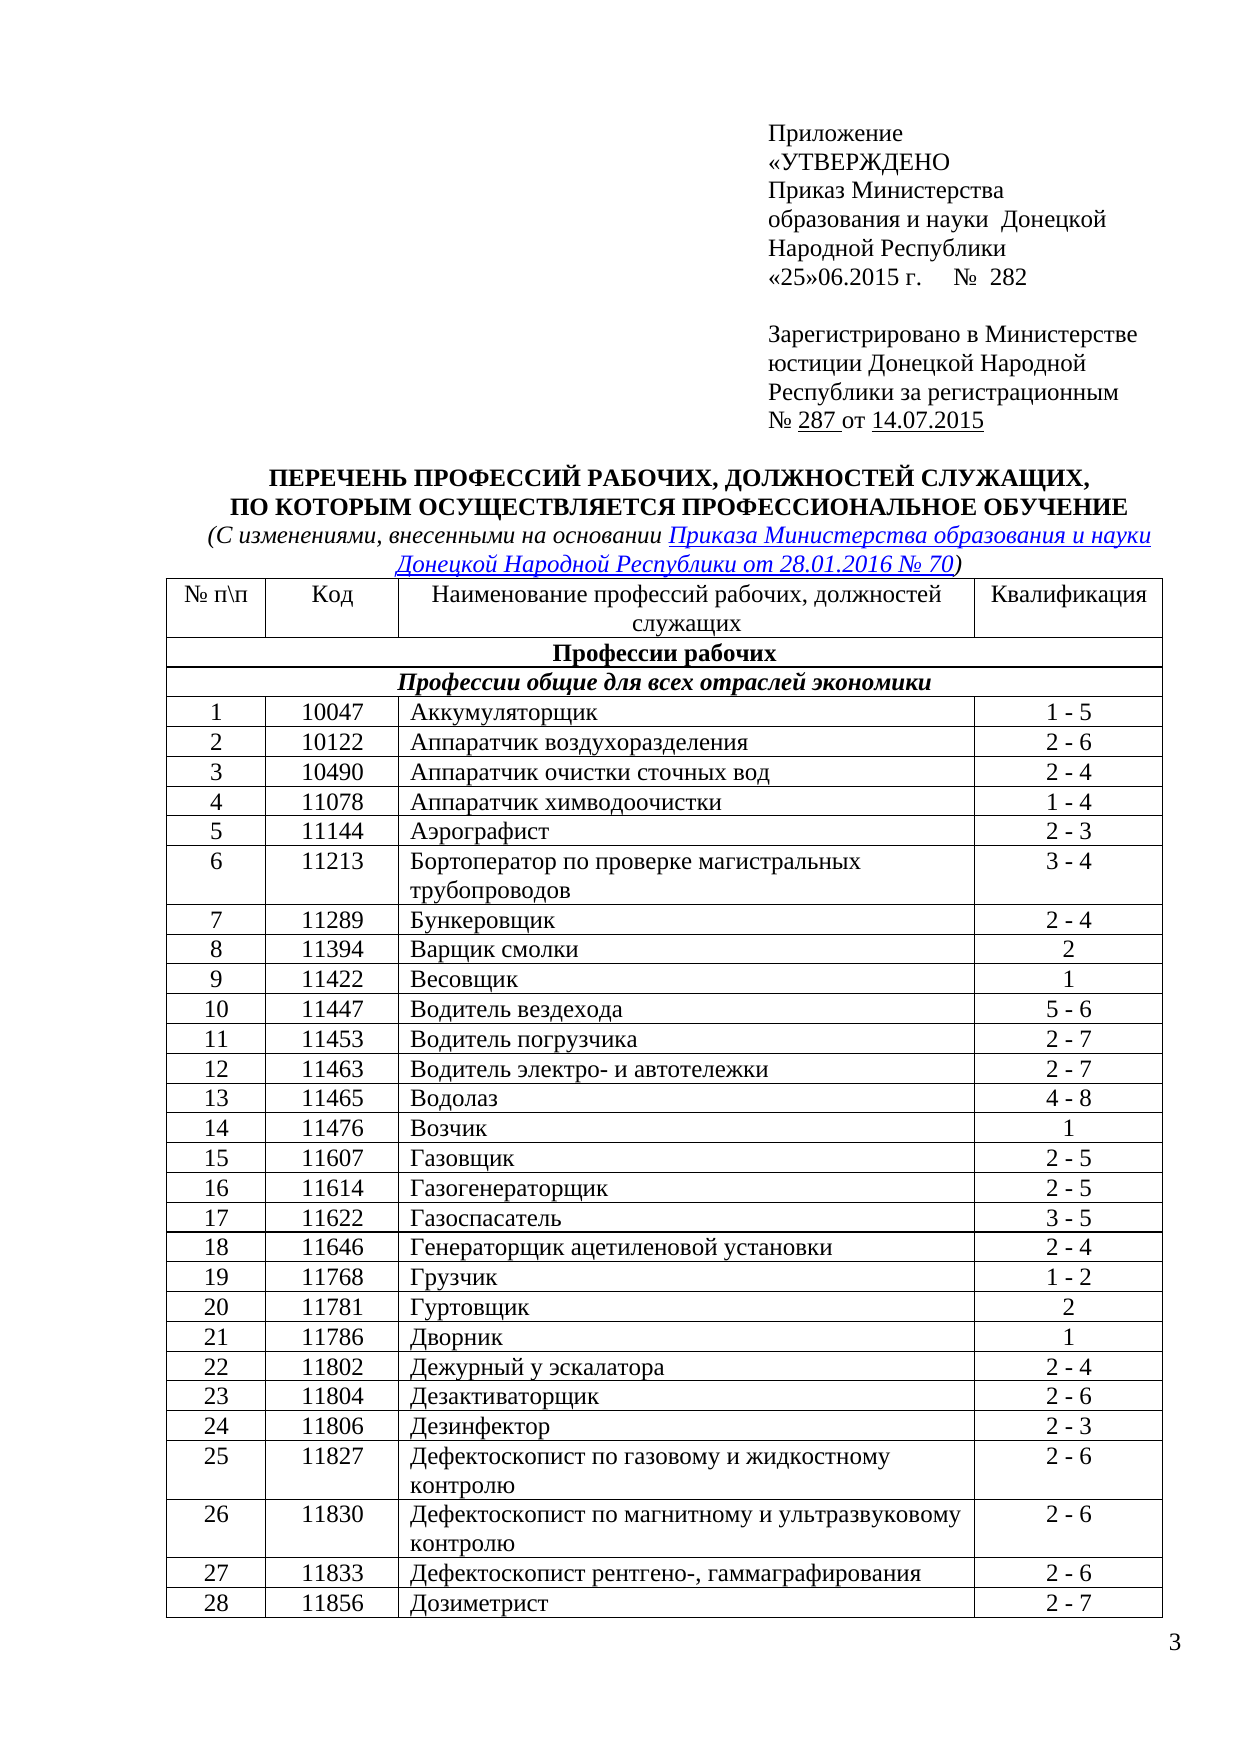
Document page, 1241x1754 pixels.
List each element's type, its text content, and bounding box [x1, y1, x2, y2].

table_cell 4 - 8 [975, 1084, 1162, 1112]
table_cell Дозиметрист [399, 1588, 974, 1617]
table_cell Дефектоскопист по газовому и жидкостному контролю [399, 1441, 974, 1498]
text (С изменениями, внесенными на основании Приказа Министерства образования и науки Донецкой Народной Республики от 28.01.2016 № 70) [177, 521, 1181, 578]
table_cell 2 - 7 [975, 1588, 1162, 1617]
table_cell 2 - 5 [975, 1143, 1162, 1172]
table_cell 21 [167, 1322, 265, 1351]
table_cell 23 [167, 1381, 265, 1410]
table_cell 2 - 4 [975, 905, 1162, 933]
table_cell 8 [167, 935, 265, 963]
table_cell 17 [167, 1203, 265, 1231]
table_cell 11646 [266, 1233, 398, 1261]
table_cell 1 [975, 964, 1162, 993]
table_cell 11833 [266, 1558, 398, 1587]
table_cell 11465 [266, 1084, 398, 1112]
table_cell 20 [167, 1292, 265, 1321]
table_cell 2 - 6 [975, 727, 1162, 756]
table_cell 1 - 5 [975, 697, 1162, 726]
table_cell 11806 [266, 1411, 398, 1440]
table_cell 2 - 4 [975, 1352, 1162, 1380]
text № 287 от 14.07.2015 [768, 406, 1181, 434]
text образования и науки Донецкой Народной Республики [768, 204, 1181, 262]
table_cell Водитель погрузчика [399, 1024, 974, 1053]
table_cell 11289 [266, 905, 398, 933]
table_cell Дежурный у эскалатора [399, 1352, 974, 1380]
table_cell Аппаратчик очистки сточных вод [399, 757, 974, 786]
table_cell 11607 [266, 1143, 398, 1172]
table_cell Аппаратчик воздухоразделения [399, 727, 974, 756]
table_cell 9 [167, 964, 265, 993]
table_cell Аппаратчик химводоочистки [399, 787, 974, 815]
table_cell 1 - 2 [975, 1262, 1162, 1291]
table_cell 22 [167, 1352, 265, 1380]
table_cell 7 [167, 905, 265, 933]
table_cell 2 [975, 935, 1162, 963]
text Республики за регистрационным [768, 377, 1181, 406]
table_cell 12 [167, 1054, 265, 1082]
table_cell 11804 [266, 1381, 398, 1410]
table_cell 3 [167, 757, 265, 786]
table_cell Дезактиваторщик [399, 1381, 974, 1410]
table_cell Газогенераторщик [399, 1173, 974, 1202]
table_cell Профессии рабочих [167, 638, 1162, 666]
table_cell Варщик смолки [399, 935, 974, 963]
table_cell 2 - 4 [975, 757, 1162, 786]
table_cell 1 [975, 1322, 1162, 1351]
table_cell Возчик [399, 1113, 974, 1142]
table_cell 5 [167, 816, 265, 845]
table_cell 2 - 6 [975, 1500, 1162, 1557]
table_cell 10 [167, 994, 265, 1023]
table_cell 11 [167, 1024, 265, 1053]
table_cell 11447 [266, 994, 398, 1023]
table_header Код [266, 579, 398, 637]
table_cell 2 - 6 [975, 1558, 1162, 1587]
table_cell Бортоператор по проверке магистральных трубопроводов [399, 846, 974, 904]
text Приказ Министерства [768, 176, 1181, 204]
table_cell 27 [167, 1558, 265, 1587]
table_header Квалификация [975, 579, 1162, 637]
table_cell 11213 [266, 846, 398, 904]
table_cell 2 - 3 [975, 816, 1162, 845]
table_cell 2 - 7 [975, 1024, 1162, 1053]
table_cell Дезинфектор [399, 1411, 974, 1440]
table_cell 11622 [266, 1203, 398, 1231]
table_cell 2 - 6 [975, 1441, 1162, 1498]
table_cell 13 [167, 1084, 265, 1112]
table_cell 1 [975, 1113, 1162, 1142]
table_cell 11453 [266, 1024, 398, 1053]
table_cell 2 - 5 [975, 1173, 1162, 1202]
text юстиции Донецкой Народной [768, 348, 1181, 377]
table_cell 2 - 6 [975, 1381, 1162, 1410]
table_cell 11463 [266, 1054, 398, 1082]
table_cell 11144 [266, 816, 398, 845]
table_cell Гуртовщик [399, 1292, 974, 1321]
table_cell 1 [167, 697, 265, 726]
table_cell 16 [167, 1173, 265, 1202]
table_cell 11786 [266, 1322, 398, 1351]
table_cell 3 - 5 [975, 1203, 1162, 1231]
table_cell 24 [167, 1411, 265, 1440]
table_cell 2 - 4 [975, 1233, 1162, 1261]
table_cell 10490 [266, 757, 398, 786]
table_cell 11614 [266, 1173, 398, 1202]
table_cell Весовщик [399, 964, 974, 993]
table_cell 14 [167, 1113, 265, 1142]
table_cell 11768 [266, 1262, 398, 1291]
table_cell 2 [167, 727, 265, 756]
table_cell Дефектоскопист рентгено-, гаммаграфирования [399, 1558, 974, 1587]
table_cell 28 [167, 1588, 265, 1617]
table_cell 19 [167, 1262, 265, 1291]
table_cell 11476 [266, 1113, 398, 1142]
text ПЕРЕЧЕНЬ ПРОФЕССИЙ РАБОЧИХ, ДОЛЖНОСТЕЙ СЛУЖАЩИХ, [177, 463, 1181, 492]
table_cell 18 [167, 1233, 265, 1261]
table_cell 11830 [266, 1500, 398, 1557]
table_cell 10122 [266, 727, 398, 756]
table_cell 11827 [266, 1441, 398, 1498]
table_cell 11394 [266, 935, 398, 963]
table_cell 11856 [266, 1588, 398, 1617]
text ПО КОТОРЫМ ОСУЩЕСТВЛЯЕТСЯ ПРОФЕССИОНАЛЬНОЕ ОБУЧЕНИЕ [177, 492, 1181, 521]
table_cell 15 [167, 1143, 265, 1172]
text Зарегистрировано в Министерстве [768, 319, 1181, 348]
table_cell 6 [167, 846, 265, 904]
table_cell Дефектоскопист по магнитному и ультразвуковому контролю [399, 1500, 974, 1557]
table_cell Генераторщик ацетиленовой установки [399, 1233, 974, 1261]
table_cell 2 [975, 1292, 1162, 1321]
table_cell Водитель вездехода [399, 994, 974, 1023]
text «УТВЕРЖДЕНО [768, 147, 1181, 176]
table_cell 26 [167, 1500, 265, 1557]
table_cell Газоспасатель [399, 1203, 974, 1231]
table_cell Водолаз [399, 1084, 974, 1112]
table_header Наименование профессий рабочих, должностей служащих [399, 579, 974, 637]
table_cell 4 [167, 787, 265, 815]
table_cell 5 - 6 [975, 994, 1162, 1023]
table_header № п\п [167, 579, 265, 637]
table_cell 10047 [266, 697, 398, 726]
table_cell 11422 [266, 964, 398, 993]
table_cell 2 - 3 [975, 1411, 1162, 1440]
table_cell 11802 [266, 1352, 398, 1380]
table_cell 1 - 4 [975, 787, 1162, 815]
table_cell Дворник [399, 1322, 974, 1351]
table_cell 11781 [266, 1292, 398, 1321]
table_cell Бункеровщик [399, 905, 974, 933]
table_cell 25 [167, 1441, 265, 1498]
table_cell Грузчик [399, 1262, 974, 1291]
text «25»06.2015 г. № 282 [768, 262, 1181, 291]
table_cell Газовщик [399, 1143, 974, 1172]
text Приложение [768, 118, 1181, 147]
table_cell 11078 [266, 787, 398, 815]
table_cell Профессии общие для всех отраслей экономики [167, 668, 1162, 696]
table_cell 2 - 7 [975, 1054, 1162, 1082]
table_cell Аккумуляторщик [399, 697, 974, 726]
table_cell Аэрографист [399, 816, 974, 845]
table_cell Водитель электро- и автотележки [399, 1054, 974, 1082]
table_cell 3 - 4 [975, 846, 1162, 904]
